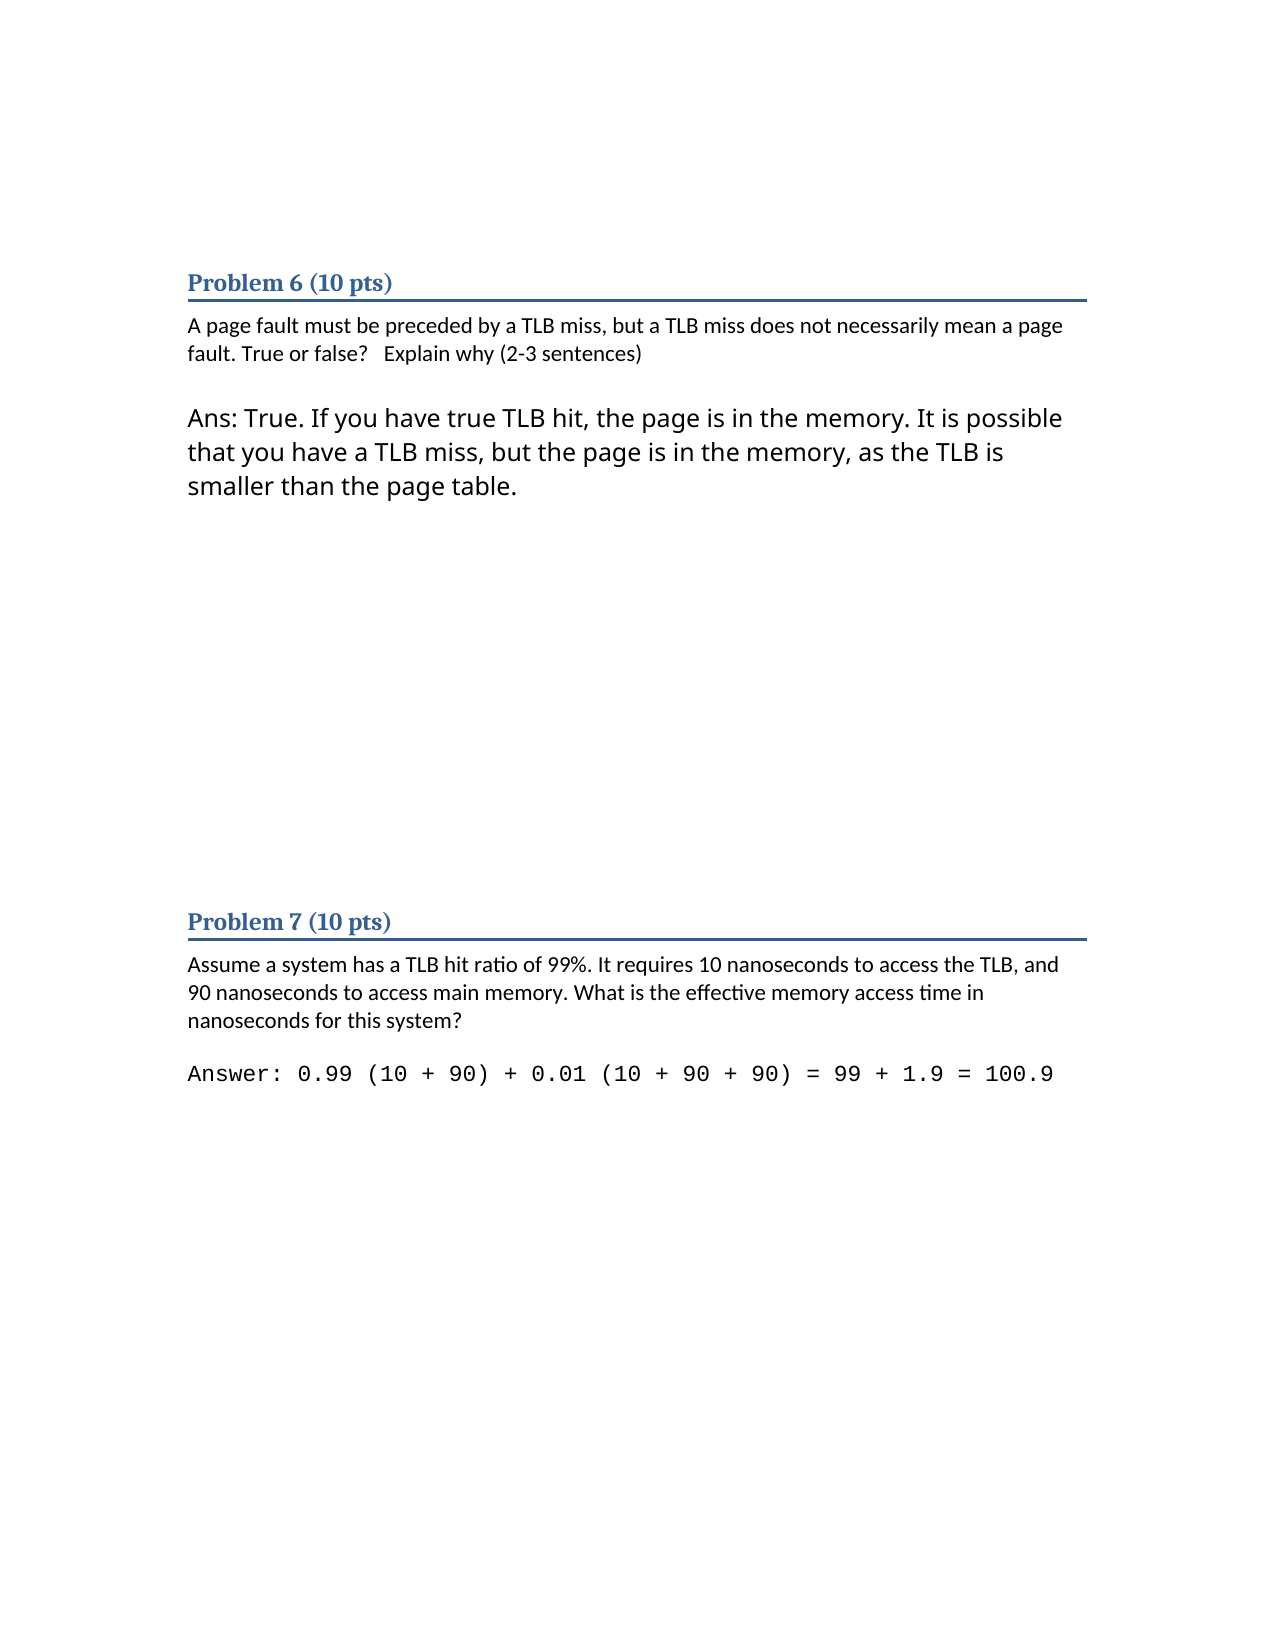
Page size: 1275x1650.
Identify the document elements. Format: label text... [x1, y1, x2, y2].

text Assume a system has a TLB hit ratio of 99%. It requires 10 nanoseconds to access the TLB, and 90 nanoseconds to access main memory. What is the effective memory access time in nanoseconds for this system? [187, 950, 1087, 1034]
subtitle Problem 7 (10 pts) [187, 907, 1087, 941]
text A page fault must be preceded by a TLB miss, but a TLB miss does not necessarily mean a page fault. True or false? Explain why (2-3 sentences) [187, 311, 1087, 367]
text Answer: 0.99 (10 + 90) + 0.01 (10 + 90 + 90) = 99 + 1.9 = 100.9 [187, 1062, 1087, 1088]
subtitle Problem 6 (10 pts) [187, 268, 1087, 302]
text Ans: True. If you have true TLB hit, the page is in the memory. It is possible that you have a TLB miss, but the page is in the memory, as the TLB is smaller than the page table. [187, 401, 1087, 503]
